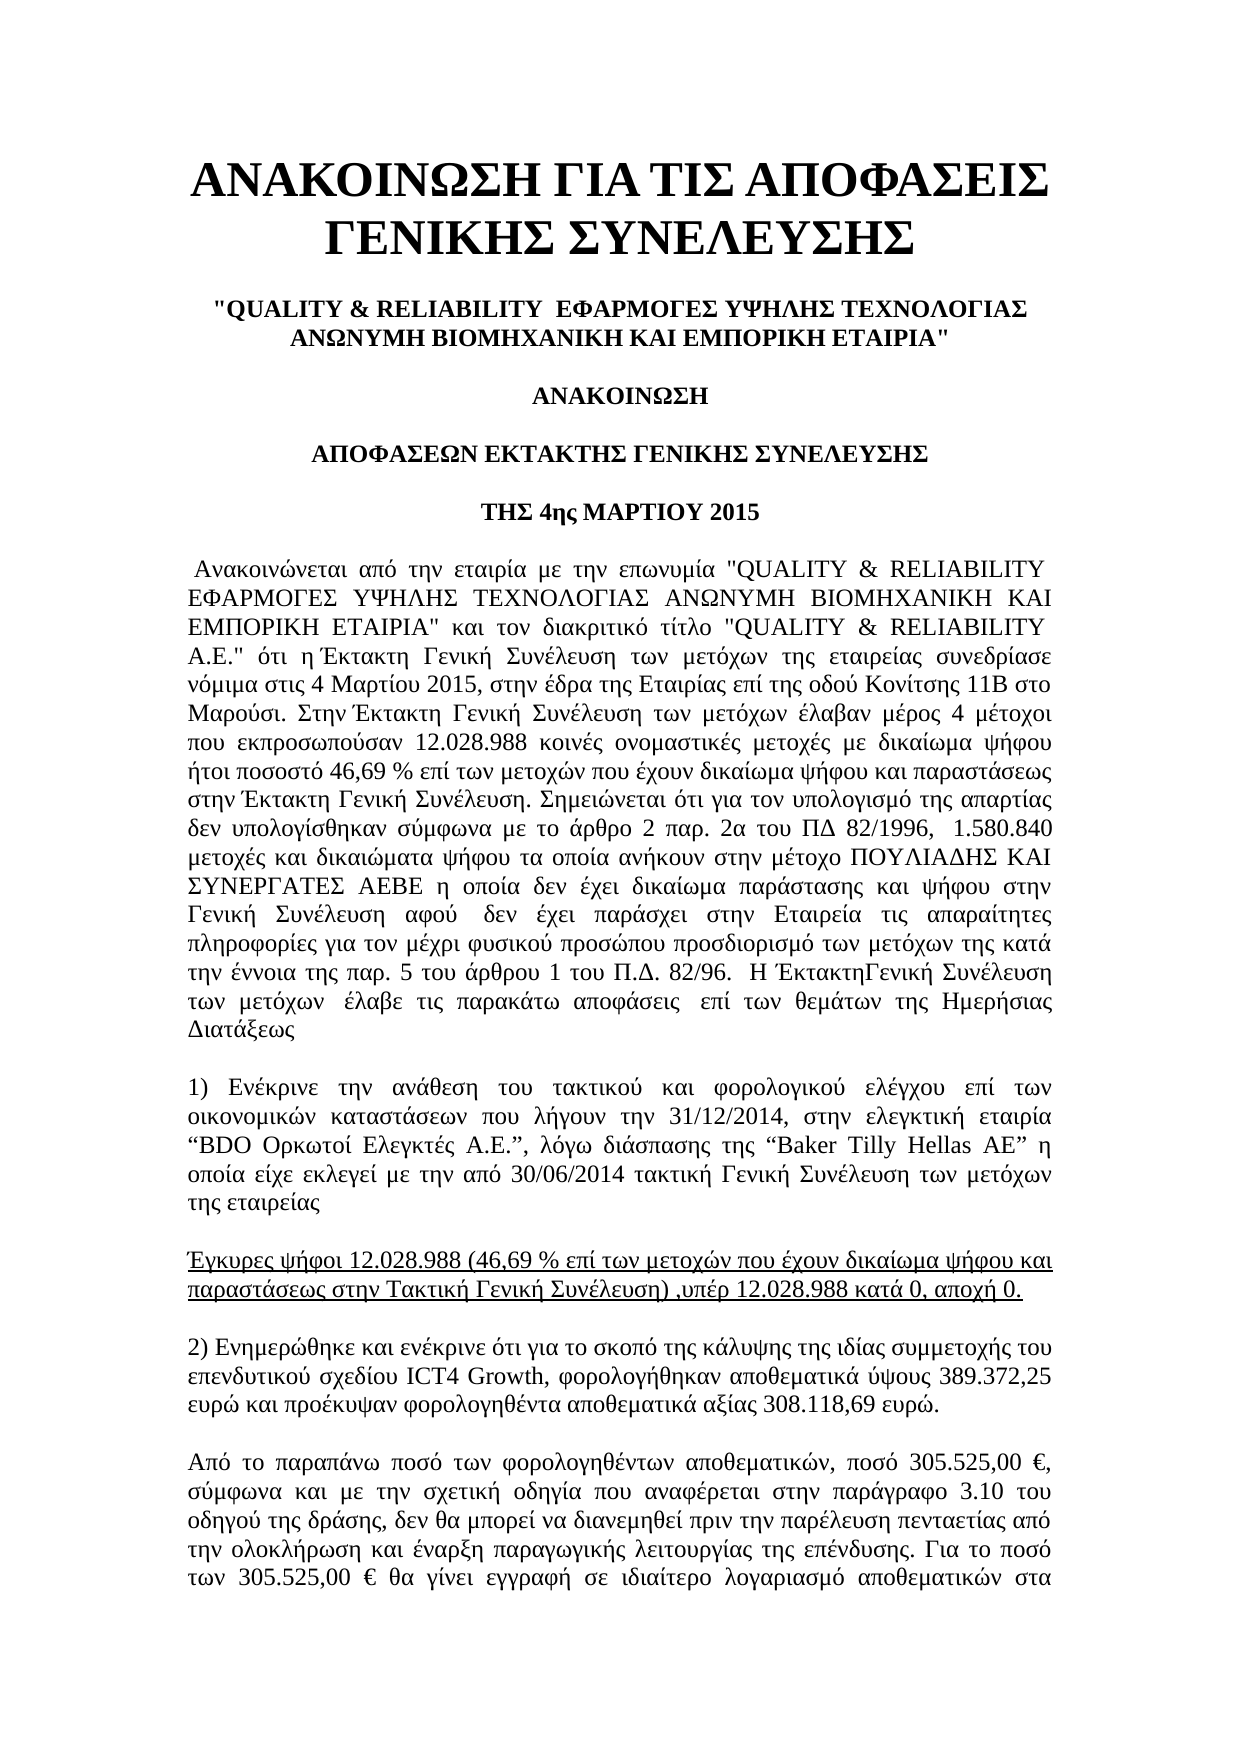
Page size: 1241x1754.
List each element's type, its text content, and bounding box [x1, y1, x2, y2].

text ΤΗΣ 4ης ΜΑΡΤΙΟΥ 2015 [187, 497, 1053, 525]
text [187, 1447, 1053, 1591]
text Έγκυρες ψήφοι 12.028.988 (46,69 % επί των μετοχών που έχουν δικαίωμα ψήφου και παραστάσεως στην Τακτική Γενική Συνέλευση) ,υπέρ 12.028.988 κατά 0, αποχή 0. [187, 1271, 1053, 1303]
text ΑΝΑΚΟΙΝΩΣΗ [187, 381, 1053, 409]
text "QUALITY & RELIABILITY ΕΦΑΡΜΟΓΕΣ ΥΨΗΛΗΣ ΤΕΧΝΟΛΟΓΙΑΣ ΑΝΩΝΥΜΗ ΒΙΟΜΗΧΑΝΙΚΗ ΚΑΙ ΕΜΠΟΡΙΚΗ ΕΤΑΙΡΙΑ" [187, 294, 1053, 352]
text Έγκυρες ψήφοι 12.028.988 (46,69 % επί των μετοχών που έχουν δικαίωμα ψήφου και παραστάσεως στην Τακτική Γενική Συνέλευση) ,υπέρ 12.028.988 κατά 0, αποχή 0. [187, 1245, 1053, 1270]
text 1) Ενέκρινε την ανάθεση του τακτικού και φορολογικού ελέγχου επί των οικονομικών καταστάσεων που λήγουν την 31/12/2014, στην ελεγκτική εταιρία “BDO Ορκωτοί Ελεγκτές Α.Ε.”, λόγω διάσπασης της “Baker Tilly Hellas AE” η οποία είχε εκλεγεί με την από 30/06/2014 τακτική Γενική Συνέλευση των μετόχων της εταιρείας [187, 1072, 1053, 1216]
text 2) Ενημερώθηκε και ενέκρινε ότι για το σκοπό της κάλυψης της ιδίας συμμετοχής του επενδυτικού σχεδίου ICT4 Growth, φορολογήθηκαν αποθεματικά ύψους 389.372,25 ευρώ και προέκυψαν φορολογηθέντα αποθεματικά αξίας 308.118,69 ευρώ. [187, 1332, 1053, 1418]
text ΑΠΟΦΑΣΕΩΝ ΕΚΤΑΚΤΗΣ ΓΕΝΙΚΗΣ ΣΥΝΕΛΕΥΣΗΣ [187, 439, 1053, 467]
text Ανακοινώνεται από την εταιρία με την επωνυμία "QUALITY & RELIABILITY ΕΦΑΡΜΟΓΕΣ ΥΨΗΛΗΣ ΤΕΧΝΟΛΟΓΙΑΣ ΑΝΩΝΥΜΗ ΒΙΟΜΗΧΑΝΙΚΗ ΚΑΙ ΕΜΠΟΡΙΚΗ ΕΤΑΙΡΙΑ" και τον διακριτικό τίτλο "QUALITY & RELIABILITY A.E." ότι η Έκτακτη Γενική Συνέλευση των μετόχων της εταιρείας συνεδρίασε νόμιμα στις 4 Μαρτίου 2015, στην έδρα της Εταιρίας επί της οδού Κονίτσης 11Β στο Μαρούσι. Στην Έκτακτη Γενική Συνέλευση των μετόχων έλαβαν μέρος 4 μέτοχοι που εκπροσωπούσαν 12.028.988 κοινές ονομαστικές μετοχές με δικαίωμα ψήφου ήτοι ποσοστό 46,69 % επί των μετοχών που έχουν δικαίωμα ψήφου και παραστάσεως στην Έκτακτη Γενική Συνέλευση. Σημειώνεται ότι για τον υπολογισμό της απαρτίας δεν υπολογίσθηκαν σύμφωνα με το άρθρο 2 παρ. 2α του ΠΔ 82/1996, 1.580.840 μετοχές και δικαιώματα ψήφου τα οποία ανήκουν στην μέτοχο ΠΟΥΛΙΑΔΗΣ ΚΑΙ ΣΥΝΕΡΓΑΤΕΣ ΑΕΒΕ η οποία δεν έχει δικαίωμα παράστασης και ψήφου στην Γενική Συνέλευση αφού δεν έχει παράσχει στην Εταιρεία τις απαραίτητες πληροφορίες για τον μέχρι φυσικού προσώπου προσδιορισμό των μετόχων της κατά την έννοια της παρ. 5 του άρθρου 1 του Π.Δ. 82/96. Η ΈκτακτηΓενική Συνέλευση των μετόχων έλαβε τις παρακάτω αποφάσεις επί των θεμάτων της Ημερήσιας Διατάξεως [187, 554, 1053, 1043]
text ΑΝΑΚΟΙΝΩΣΗ ΓΙΑ ΤΙΣ ΑΠΟΦΑΣΕΙΣ ΓΕΝΙΚΗΣ ΣΥΝΕΛΕΥΣΗΣ [187, 150, 1053, 265]
